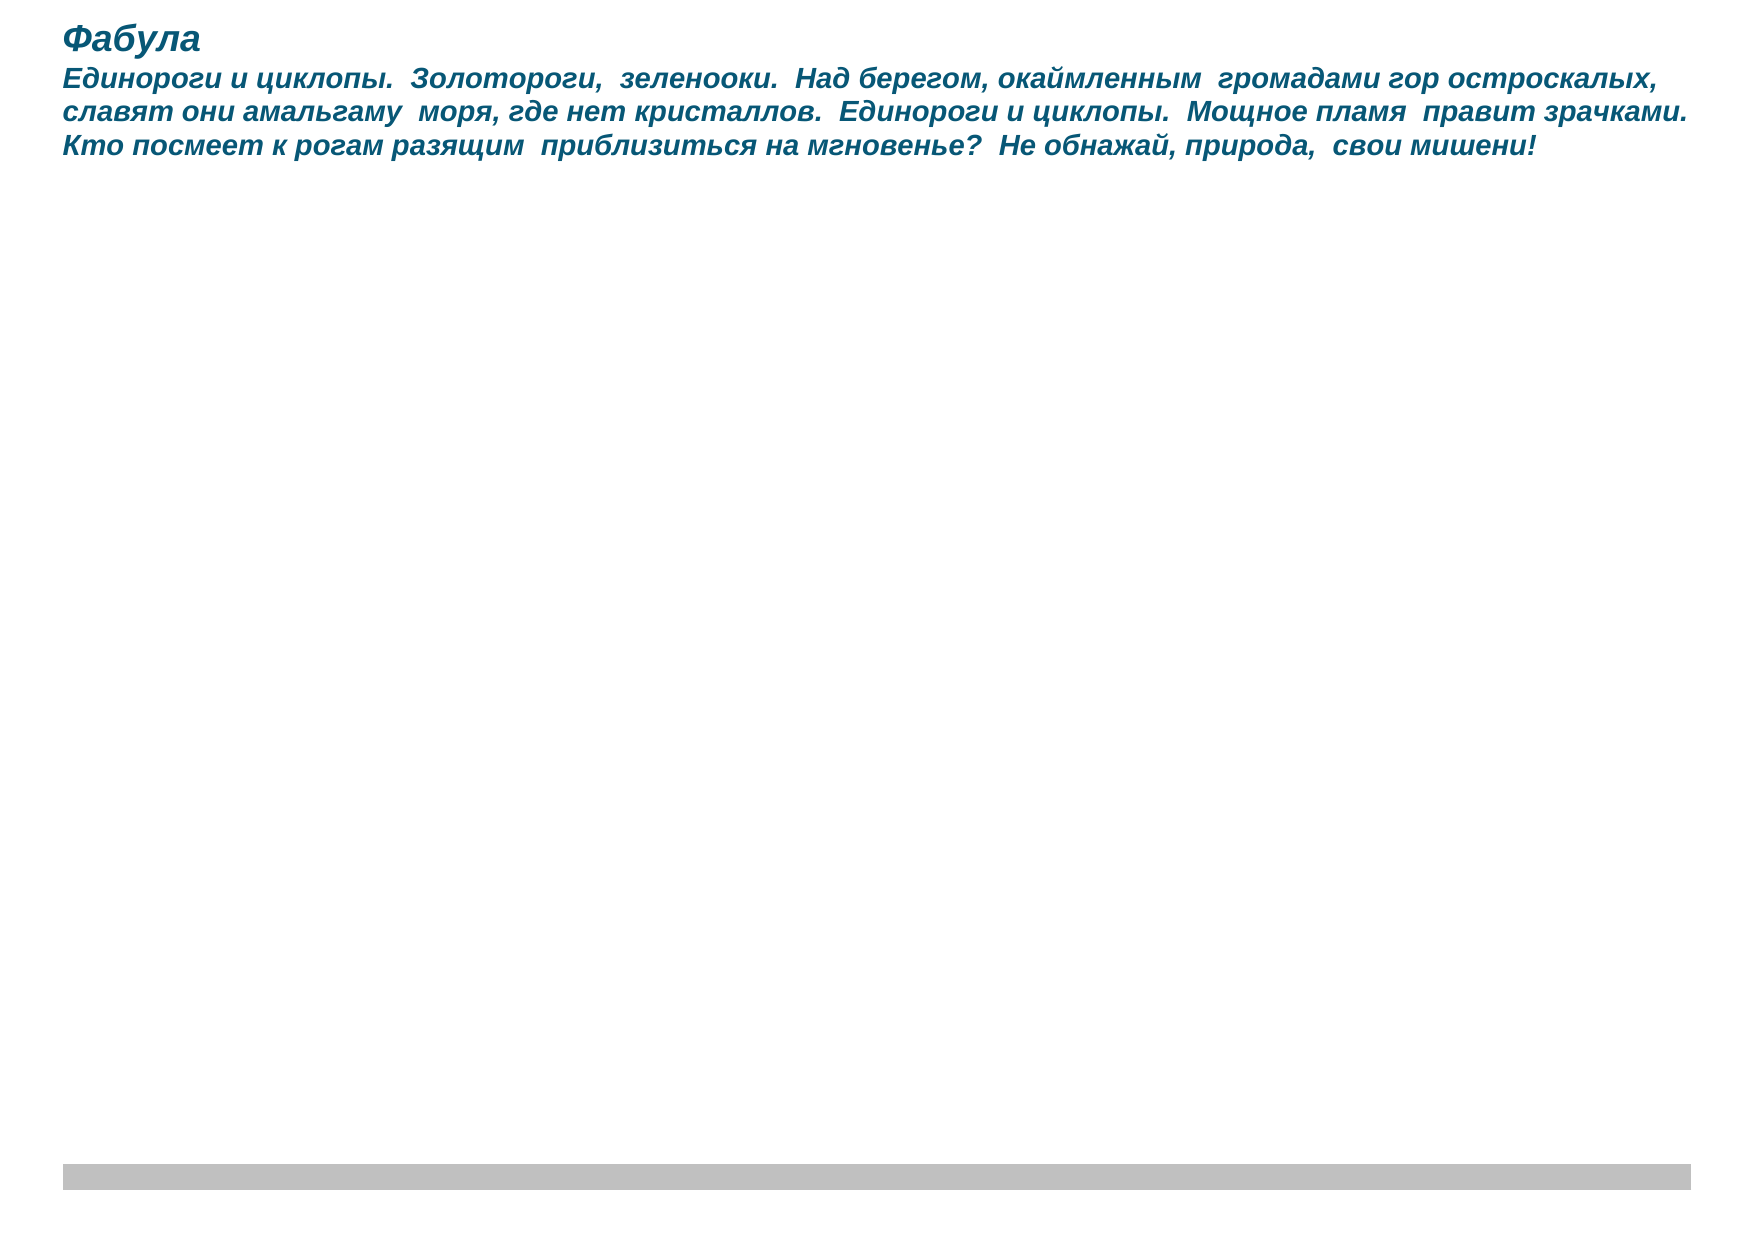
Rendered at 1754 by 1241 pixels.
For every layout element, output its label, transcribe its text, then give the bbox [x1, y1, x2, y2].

subtitle Фабула [62, 17, 1691, 60]
text Единороги и циклопы. [62, 61, 1691, 161]
